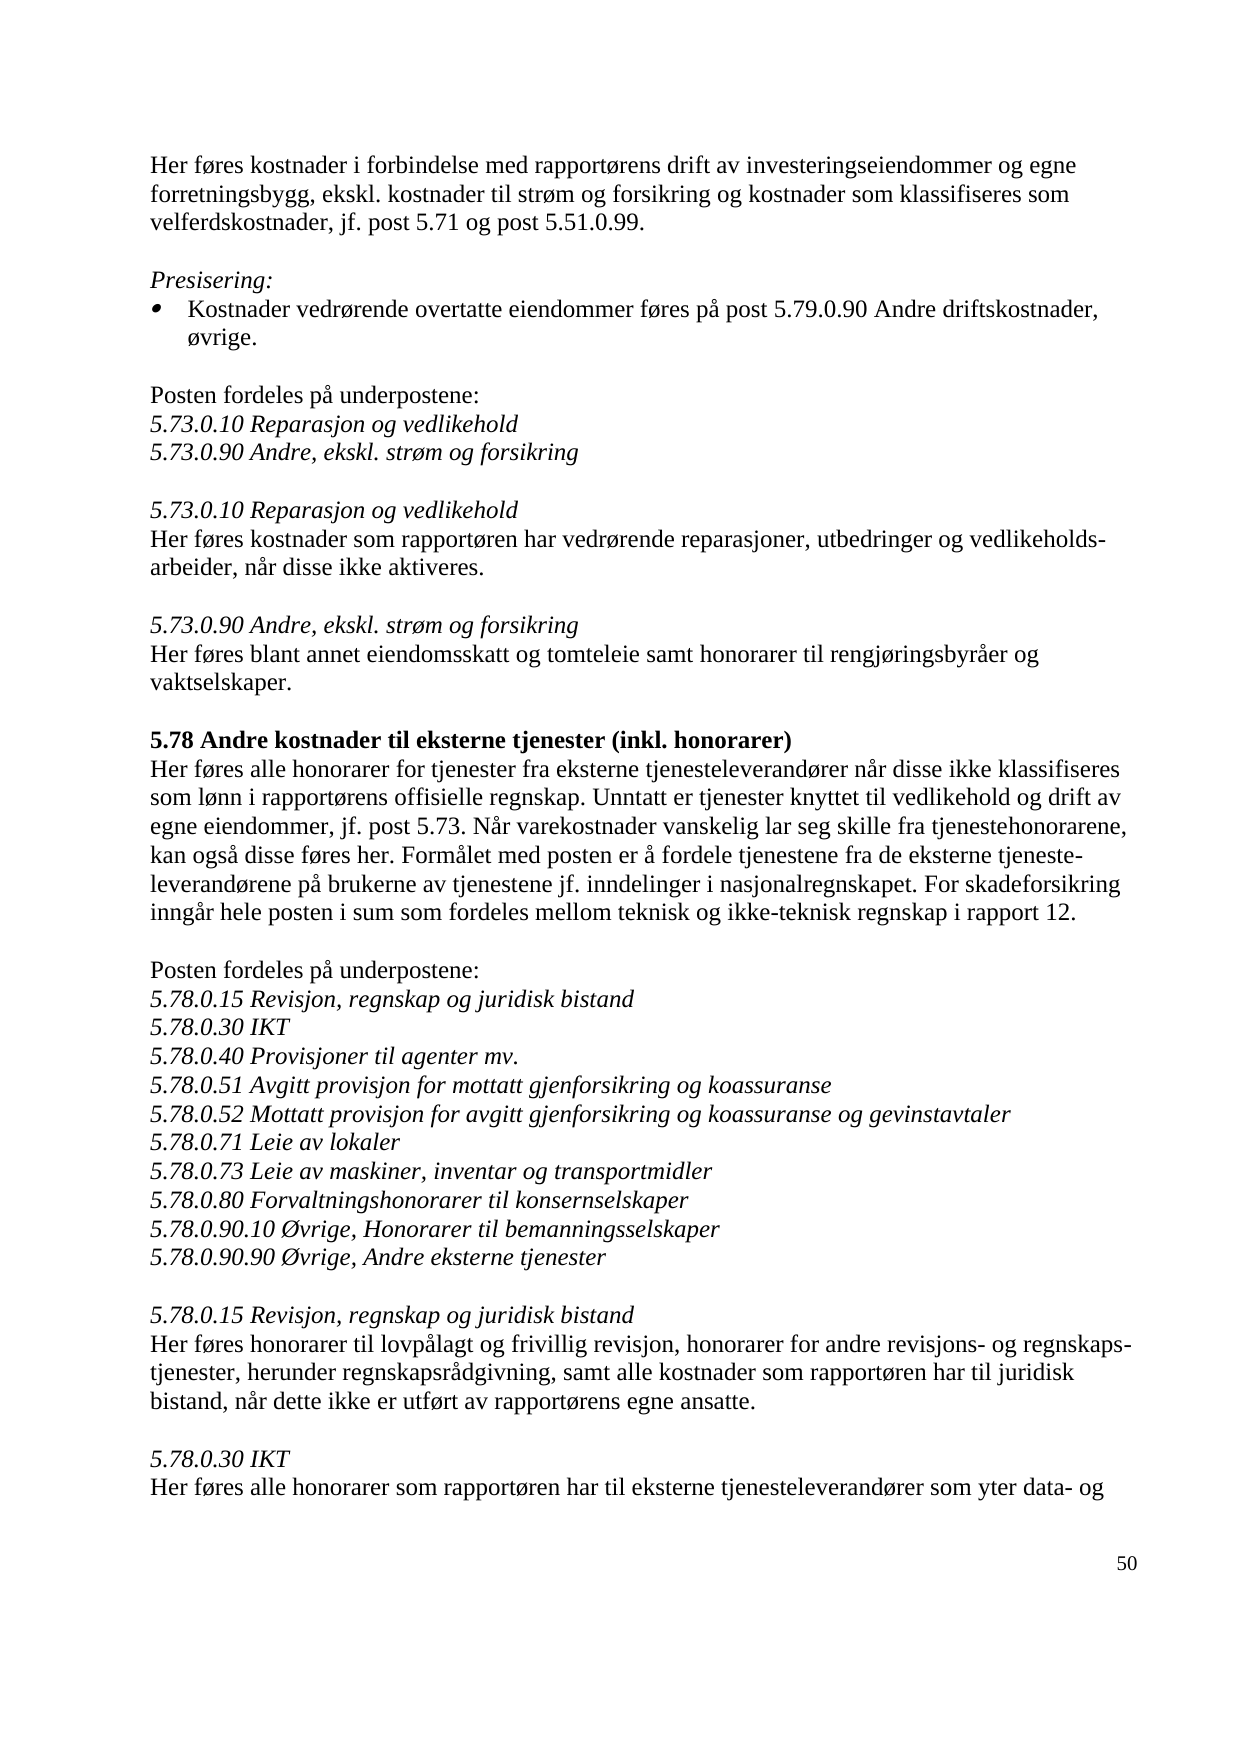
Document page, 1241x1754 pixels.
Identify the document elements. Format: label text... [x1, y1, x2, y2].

text 5.78.0.90.10 Øvrige, Honorarer til bemanningsselskaper [150, 1214, 1137, 1242]
text Her føres blant annet eiendomsskatt og tomteleie samt honorarer til rengjøringsbyråer og vaktselskaper. [150, 639, 1137, 696]
text 5.73.0.10 Reparasjon og vedlikehold [150, 495, 1137, 524]
text 5.78.0.52 Mottatt provisjon for avgitt gjenforsikring og koassuranse og gevinstavtaler [150, 1099, 1137, 1127]
text 5.78.0.51 Avgitt provisjon for mottatt gjenforsikring og koassuranse [150, 1070, 1137, 1099]
text 5.78.0.71 Leie av lokaler [150, 1127, 1137, 1156]
text 5.78.0.80 Forvaltningshonorarer til konsernselskaper [150, 1185, 1137, 1214]
text 5.78.0.30 IKT [150, 1444, 1137, 1472]
text Posten fordeles på underpostene: [150, 380, 1137, 409]
text Presisering: [150, 265, 1137, 294]
text 5.78.0.90.90 Øvrige, Andre eksterne tjenester [150, 1242, 1137, 1271]
text 5.78.0.40 Provisjoner til agenter mv. [150, 1041, 1137, 1070]
text 5.78.0.15 Revisjon, regnskap og juridisk bistand [150, 1300, 1137, 1329]
text 5.73.0.90 Andre, ekskl. strøm og forsikring [150, 610, 1137, 639]
text 5.78 Andre kostnader til eksterne tjenester (inkl. honorarer) [150, 725, 1137, 754]
text Her føres kostnader i forbindelse med rapportørens drift av investeringseiendommer og egne forretningsbygg, ekskl. kostnader til strøm og forsikring og kostnader som klassifiseres som velferdskostnader, jf. post 5.71 og post 5.51.0.99. [150, 150, 1137, 236]
text 5.78.0.15 Revisjon, regnskap og juridisk bistand [150, 984, 1137, 1012]
text Her føres alle honorarer som rapportøren har til eksterne tjenesteleverandører som yter data- og [150, 1472, 1137, 1501]
text Posten fordeles på underpostene: [150, 955, 1137, 984]
text 5.73.0.90 Andre, ekskl. strøm og forsikring [150, 437, 1137, 466]
text Her føres honorarer til lovpålagt og frivillig revisjon, honorarer for andre revisjons- og regnskapstjenester, herunder regnskapsrådgivning, samt alle kostnader som rapportøren har til juridisk bistand, når dette ikke er utført av rapportørens egne ansatte. [150, 1329, 1137, 1415]
text Her føres alle honorarer for tjenester fra eksterne tjenesteleverandører når disse ikke klassifiseres som lønn i rapportørens offisielle regnskap. Unntatt er tjenester knyttet til vedlikehold og drift av egne eiendommer, jf. post 5.73. Når varekostnader vanskelig lar seg skille fra tjenestehonorarene, kan også disse føres her. Formålet med posten er å fordele tjenestene fra de eksterne tjenesteleverandørene på brukerne av tjenestene jf. inndelinger i nasjonalregnskapet. For skadeforsikring inngår hele posten i sum som fordeles mellom teknisk og ikke-teknisk regnskap i rapport 12. [150, 754, 1137, 926]
text Her føres kostnader som rapportøren har vedrørende reparasjoner, utbedringer og vedlikeholdsarbeider, når disse ikke aktiveres. [150, 524, 1137, 581]
text 5.73.0.10 Reparasjon og vedlikehold [150, 409, 1137, 437]
text 5.78.0.30 IKT [150, 1012, 1137, 1041]
list Kostnader vedrørende overtatte eiendommer føres på post 5.79.0.90 Andre driftskostnader, øvrige. [150, 294, 1137, 351]
text 5.78.0.73 Leie av maskiner, inventar og transportmidler [150, 1156, 1137, 1185]
